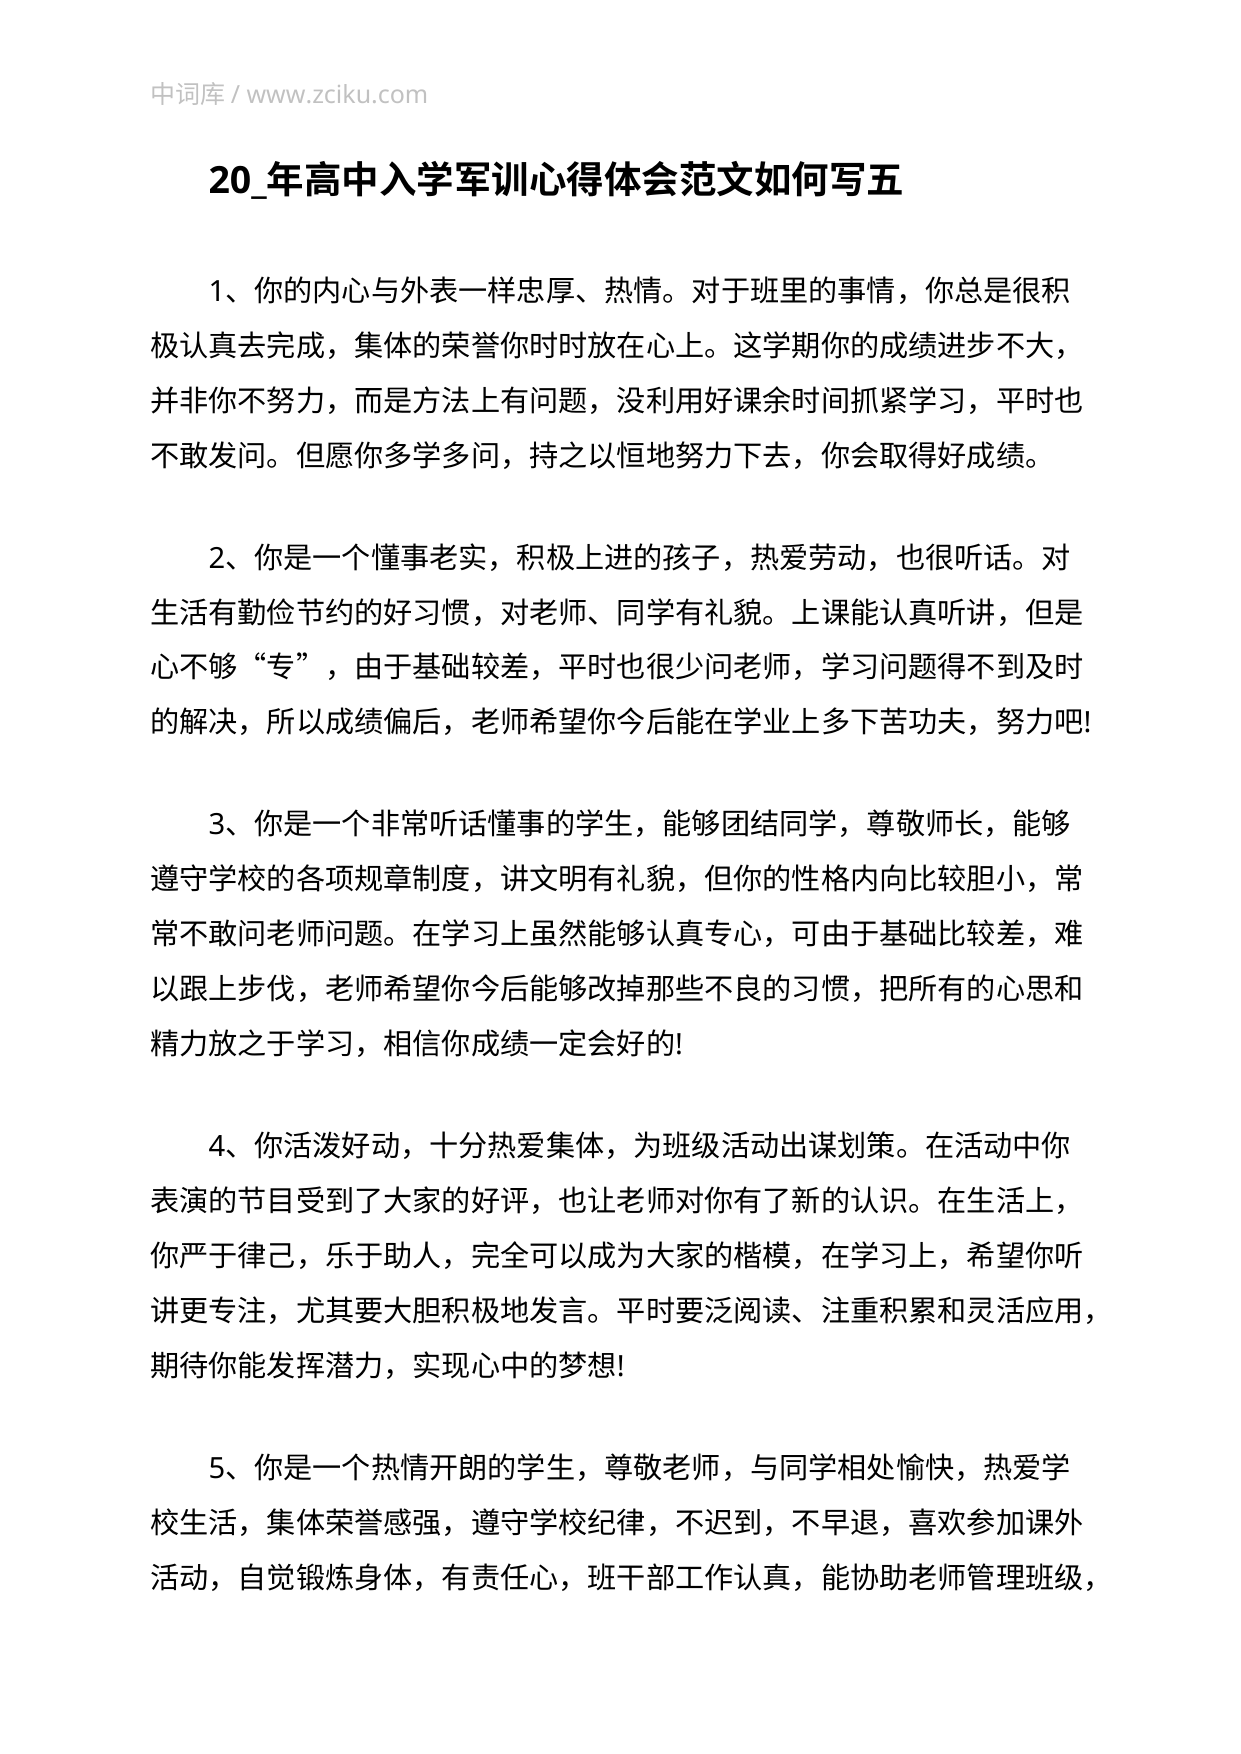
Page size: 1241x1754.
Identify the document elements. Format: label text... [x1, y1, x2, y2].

text 1、你的内心与外表一样忠厚、热情。对于班里的事情，你总是很积极认真去完成，集体的荣誉你时时放在心上。这学期你的成绩进步不大，并非你不努力，而是方法上有问题，没利用好课余时间抓紧学习，平时也不敢发问。但愿你多学多问，持之以恒地努力下去，你会取得好成绩。 [150, 268, 1090, 475]
text 2、你是一个懂事老实，积极上进的孩子，热爱劳动，也很听话。对生活有勤俭节约的好习惯，对老师、同学有礼貌。上课能认真听讲，但是心不够“专”，由于基础较差，平时也很少问老师，学习问题得不到及时的解决，所以成绩偏后，老师希望你今后能在学业上多下苦功夫，努力吧! [150, 534, 1090, 741]
text 20_年高中入学军训心得体会范文如何写五 [150, 150, 1090, 204]
text 3、你是一个非常听话懂事的学生，能够团结同学，尊敬师长，能够遵守学校的各项规章制度，讲文明有礼貌，但你的性格内向比较胆小，常常不敢问老师问题。在学习上虽然能够认真专心，可由于基础比较差，难以跟上步伐，老师希望你今后能够改掉那些不良的习惯，把所有的心思和精力放之于学习，相信你成绩一定会好的! [150, 801, 1090, 1063]
text 4、你活泼好动，十分热爱集体，为班级活动出谋划策。在活动中你表演的节目受到了大家的好评，也让老师对你有了新的认识。在生活上，你严于律己，乐于助人，完全可以成为大家的楷模，在学习上，希望你听讲更专注，尤其要大胆积极地发言。平时要泛阅读、注重积累和灵活应用，期待你能发挥潜力，实现心中的梦想! [150, 1123, 1090, 1385]
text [150, 1444, 1090, 1596]
